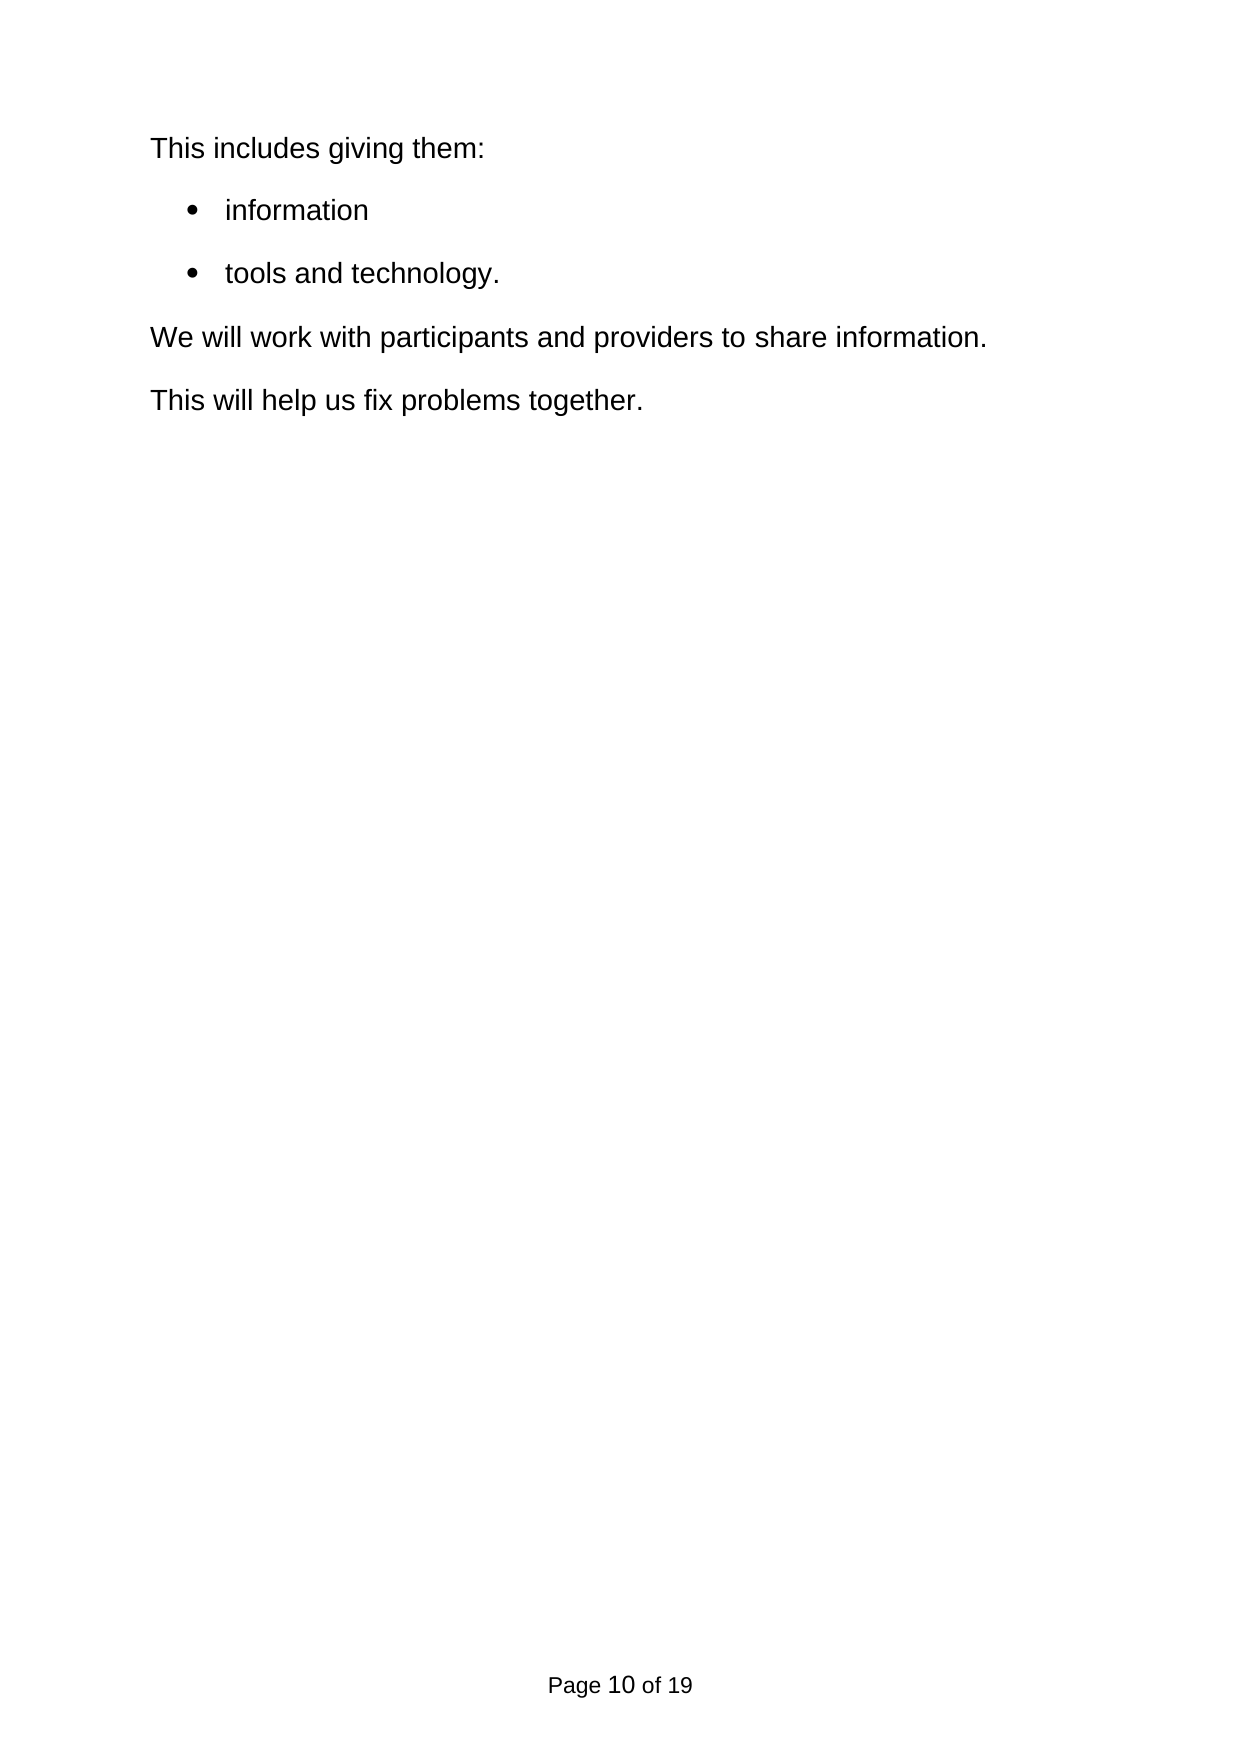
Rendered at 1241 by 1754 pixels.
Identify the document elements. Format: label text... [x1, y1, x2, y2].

list information [187, 193, 1090, 227]
text We will work with participants and providers to share information. [150, 320, 1090, 353]
text This includes giving them: [150, 131, 1090, 164]
list tools and technology. [187, 257, 1090, 290]
text This will help us fix problems together. [150, 382, 1090, 416]
